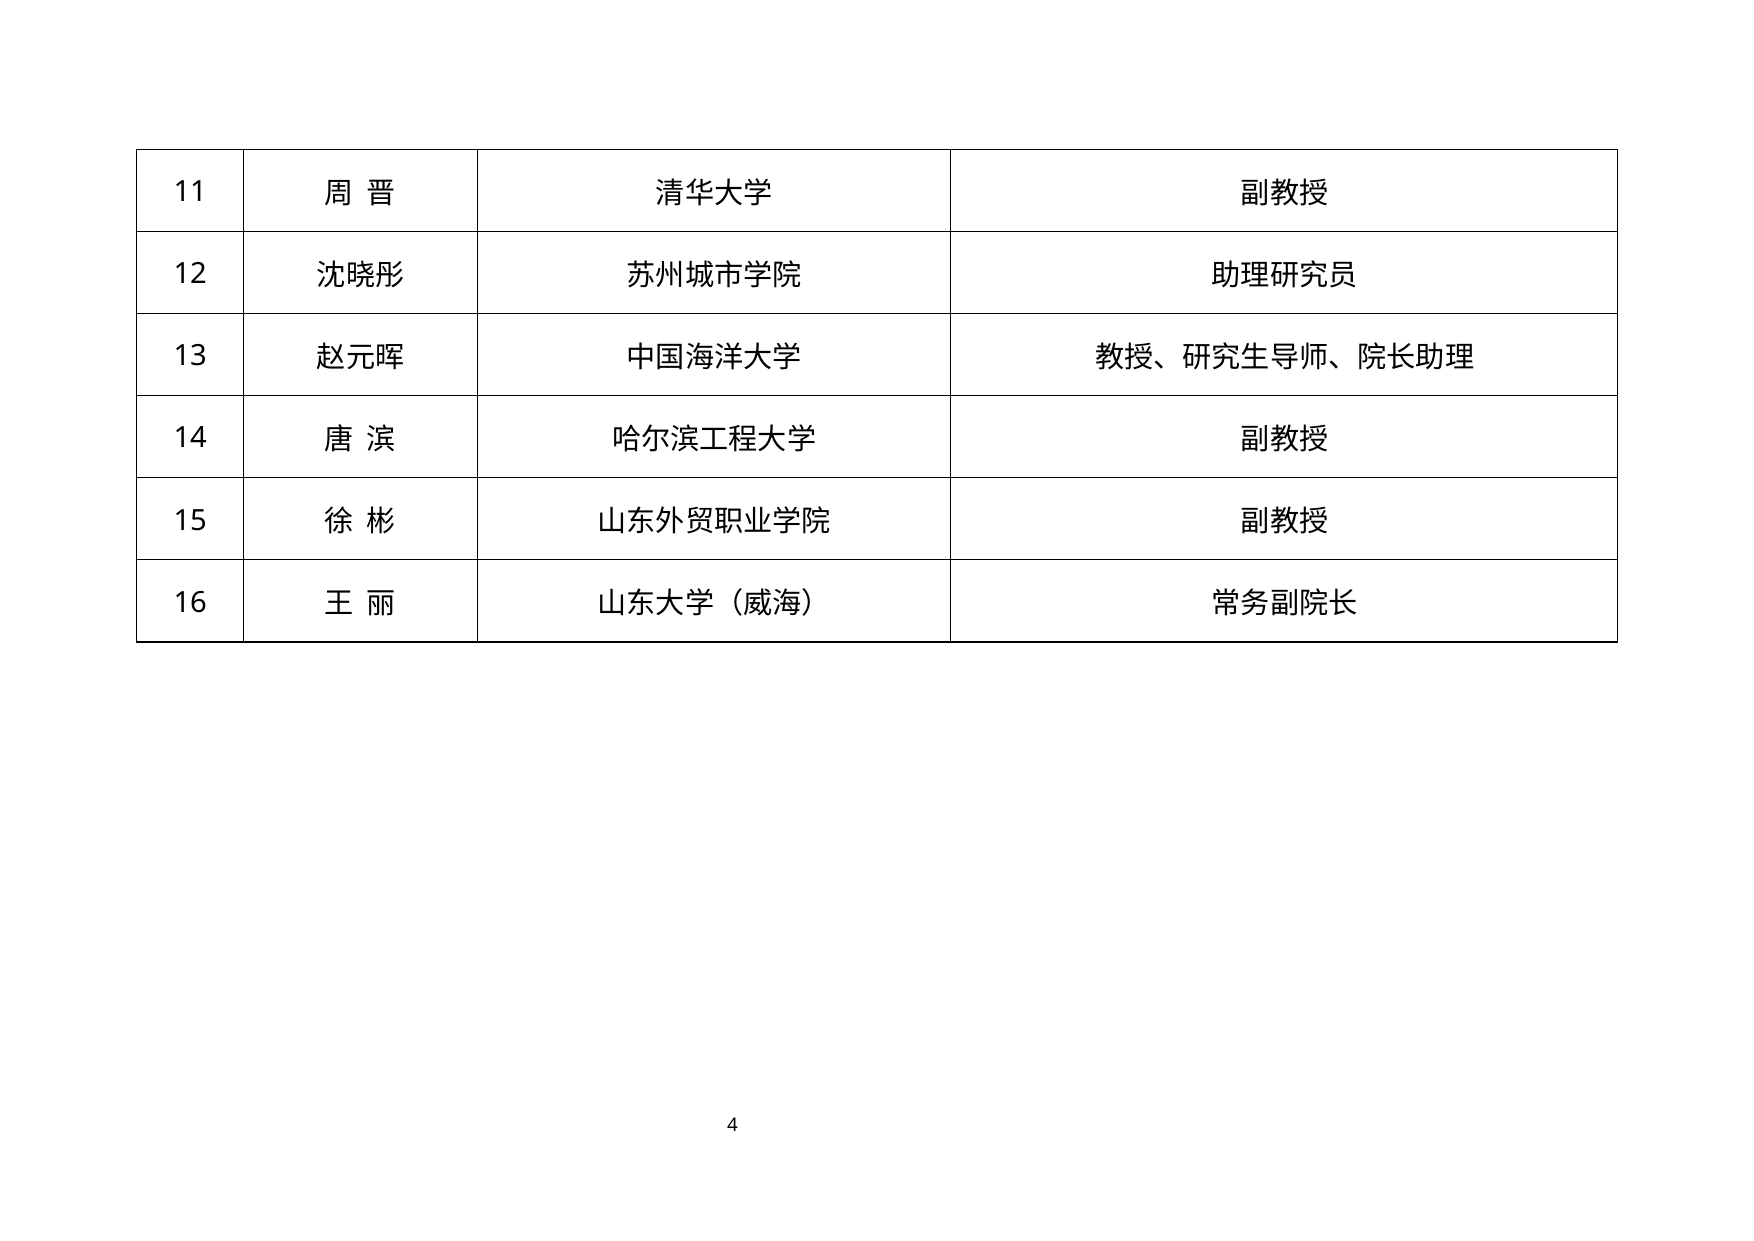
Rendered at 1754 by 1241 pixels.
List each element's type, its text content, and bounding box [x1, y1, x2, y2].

table_cell 副教授 [951, 150, 1617, 231]
table_cell 赵元晖 [244, 314, 477, 395]
table_cell 副教授 [951, 478, 1617, 559]
table_cell 副教授 [951, 396, 1617, 477]
table_cell 13 [137, 314, 243, 395]
table_cell 苏州城市学院 [478, 232, 950, 313]
table_cell 哈尔滨工程大学 [478, 396, 950, 477]
table_cell 14 [137, 396, 243, 477]
table_cell 沈晓彤 [244, 232, 477, 313]
table_cell 12 [137, 232, 243, 313]
table_cell 16 [137, 560, 243, 641]
table_cell 王 丽 [244, 560, 477, 641]
table_cell 15 [137, 478, 243, 559]
table_cell 唐 滨 [244, 396, 477, 477]
table_cell 教授、研究生导师、院长助理 [951, 314, 1617, 395]
table_cell 助理研究员 [951, 232, 1617, 313]
table_cell 11 [137, 150, 243, 231]
table_cell 中国海洋大学 [478, 314, 950, 395]
table_cell 山东外贸职业学院 [478, 478, 950, 559]
table_cell 徐 彬 [244, 478, 477, 559]
table_cell 常务副院长 [951, 560, 1617, 641]
table_cell 山东大学（威海） [478, 560, 950, 641]
table_cell 清华大学 [478, 150, 950, 231]
table_cell 周 晋 [244, 150, 477, 231]
